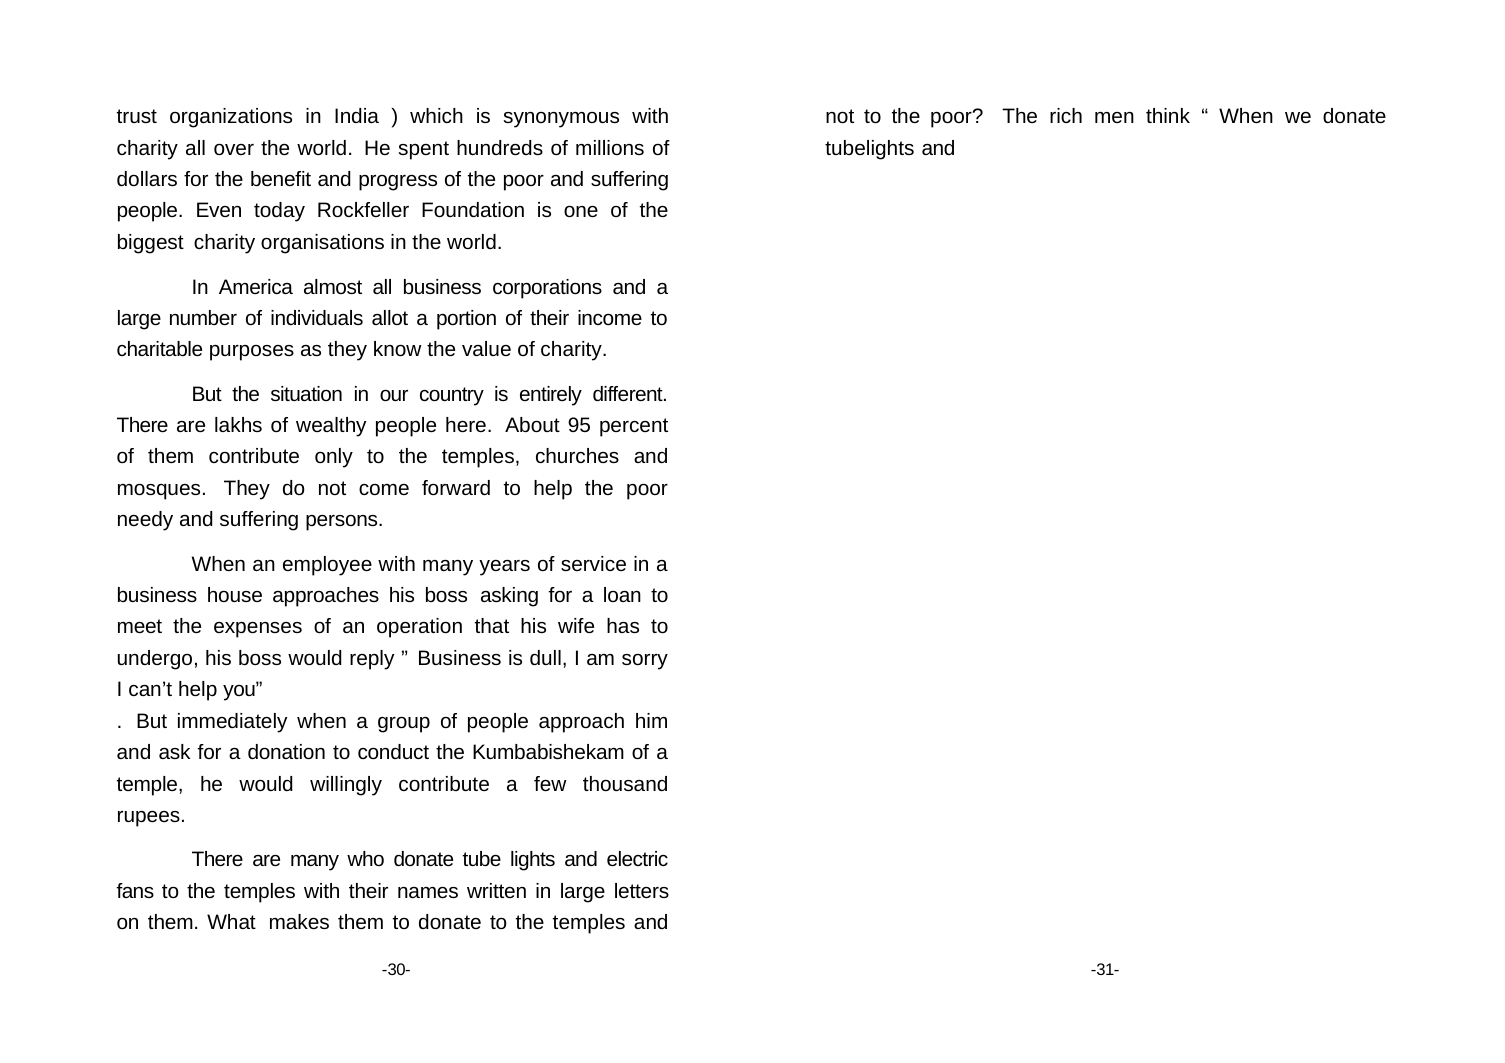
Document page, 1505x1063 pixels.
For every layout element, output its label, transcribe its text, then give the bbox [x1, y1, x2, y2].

text There are many who donate tube lights and electric fans to the temples with their names written in large letters on them. What makes them to donate to the temples and not to the poor? The rich men think “ When we donate tubelights and [116, 847, 669, 934]
text . But immediately when a group of people approach him and ask for a donation to conduct the Kumbabishekam of a temple, he would willingly contribute a few thousand rupees. [116, 709, 669, 827]
text trust organizations in India ) which is synonymous with charity all over the world. He spent hundreds of millions of dollars for the benefit and progress of the poor and suffering people. Even today Rockfeller Foundation is one of the biggest charity organisations in the world. [116, 104, 669, 254]
text In America almost all business corporations and a large number of individuals allot a portion of their income to charitable purposes as they know the value of charity. [116, 274, 668, 361]
text There are many who donate tube lights and electric fans to the temples with their names written in large letters on them. What makes them to donate to the temples and not to the poor? The rich men think “ When we donate tubelights and [825, 104, 1387, 159]
text When an employee with many years of service in a business house approaches his boss asking for a loan to meet the expenses of an operation that his wife has to undergo, his boss would reply ” Business is dull, I am sorry I can’t help you” [116, 552, 668, 701]
text But the situation in our country is entirely different. There are lakhs of wealthy people here. About 95 percent of them contribute only to the temples, churches and mosques. They do not come forward to help the poor needy and suffering persons. [116, 382, 668, 531]
